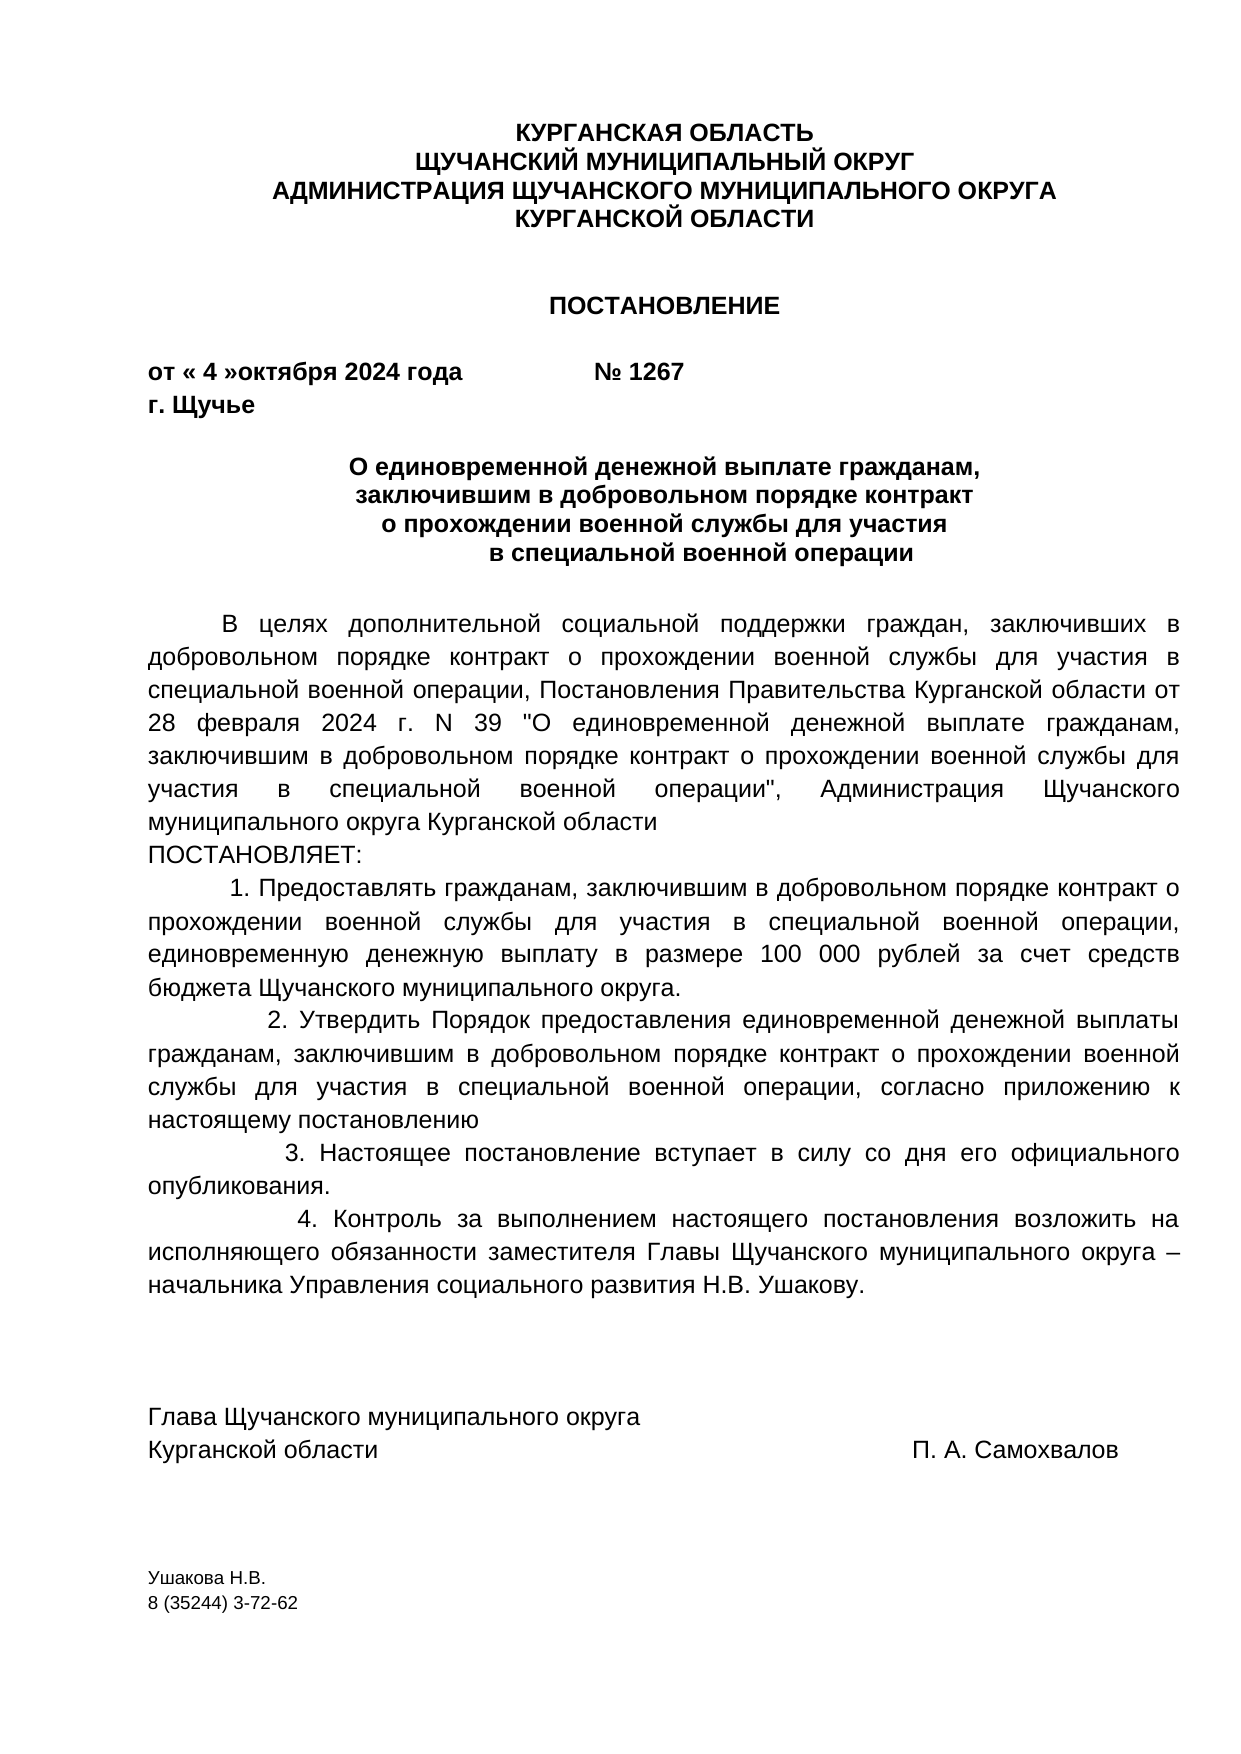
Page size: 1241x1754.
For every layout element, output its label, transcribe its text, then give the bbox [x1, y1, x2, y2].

text КУРГАНСКОЙ ОБЛАСТИ [148, 204, 1181, 233]
text 3. Настоящее постановление вступает в силу со дня его официального опубликования. [148, 1138, 1181, 1199]
text г. Щучье [148, 390, 1181, 418]
text Глава Щучанского муниципального округа [148, 1402, 1181, 1431]
text АДМИНИСТРАЦИЯ ЩУЧАНСКОГО МУНИЦИПАЛЬНОГО ОКРУГА [148, 176, 1181, 204]
text 1. Предоставлять гражданам, заключившим в добровольном порядке контракт о прохождении военной службы для участия в специальной военной операции, единовременную денежную выплату в размере 100 000 рублей за счет средств бюджета Щучанского муниципального округа. [148, 873, 1181, 1001]
text заключившим в добровольном порядке контракт [148, 480, 1181, 509]
text В целях дополнительной социальной поддержки граждан, заключивших в добровольном порядке контракт о прохождении военной службы для участия в специальной военной операции, Постановления Правительства Курганской области от 28 февраля 2024 г. N 39 "О единовременной денежной выплате гражданам, заключившим в добровольном порядке контракт о прохождении военной службы для участия в специальной военной операции", Администрация Щучанского муниципального округа Курганской области [148, 609, 1181, 836]
text от « 4 »октября 2024 года № 1267 [148, 357, 1181, 385]
text КУРГАНСКАЯ ОБЛАСТЬ [148, 118, 1181, 147]
text ПОСТАНОВЛЕНИЕ [148, 291, 1181, 319]
text 4. Контроль за выполнением настоящего постановления возложить на исполняющего обязанности заместителя Главы Щучанского муниципального округа – начальника Управления социального развития Н.В. Ушакову. [148, 1204, 1181, 1298]
text в специальной военной операции [148, 538, 1181, 566]
text Ушакова Н.В. [148, 1567, 1181, 1588]
text ЩУЧАНСКИЙ МУНИЦИПАЛЬНЫЙ ОКРУГ [148, 147, 1181, 176]
text 2. Утвердить Порядок предоставления единовременной денежной выплаты гражданам, заключившим в добровольном порядке контракт о прохождении военной службы для участия в специальной военной операции, согласно приложению к настоящему постановлению [148, 1006, 1181, 1133]
text 8 (35244) 3-72-62 [148, 1592, 1181, 1613]
text о прохождении военной службы для участия [148, 509, 1181, 538]
text О единовременной денежной выплате гражданам, [148, 451, 1181, 480]
text Курганской области П. А. Самохвалов [148, 1435, 1181, 1463]
text ПОСТАНОВЛЯЕТ: [148, 840, 1181, 869]
